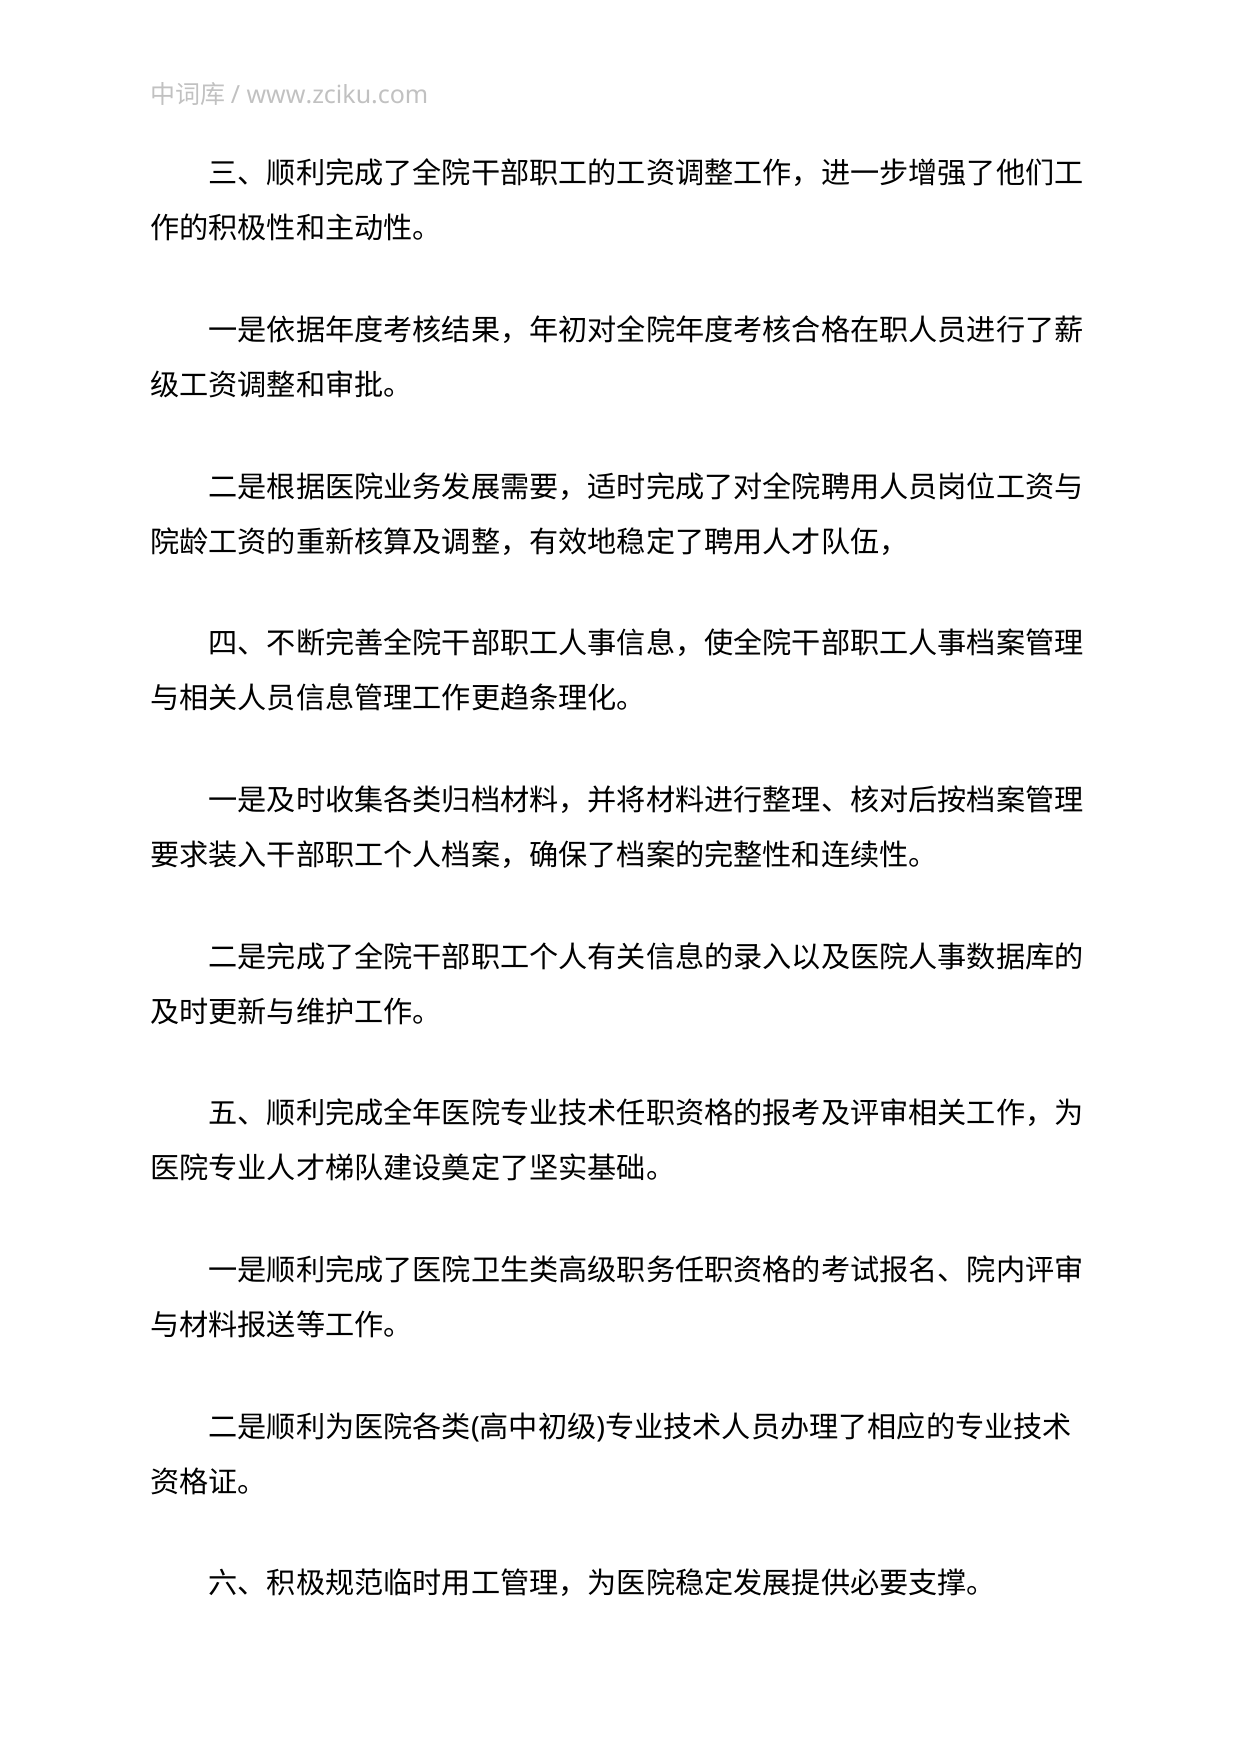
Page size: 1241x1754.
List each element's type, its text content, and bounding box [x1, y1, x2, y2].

text 一是及时收集各类归档材料，并将材料进行整理、核对后按档案管理要求装入干部职工个人档案，确保了档案的完整性和连续性。 [150, 777, 1090, 874]
text 二是完成了全院干部职工个人有关信息的录入以及医院人事数据库的及时更新与维护工作。 [150, 933, 1090, 1031]
text 六、积极规范临时用工管理，为医院稳定发展提供必要支撑。 [150, 1560, 1090, 1602]
text 五、顺利完成全年医院专业技术任职资格的报考及评审相关工作，为医院专业人才梯队建设奠定了坚实基础。 [150, 1090, 1090, 1187]
text 三、顺利完成了全院干部职工的工资调整工作，进一步增强了他们工作的积极性和主动性。 [150, 150, 1090, 247]
text 一是顺利完成了医院卫生类高级职务任职资格的考试报名、院内评审与材料报送等工作。 [150, 1247, 1090, 1344]
text 一是依据年度考核结果，年初对全院年度考核合格在职人员进行了薪级工资调整和审批。 [150, 307, 1090, 404]
text 二是顺利为医院各类(高中初级)专业技术人员办理了相应的专业技术资格证。 [150, 1403, 1090, 1501]
text 四、不断完善全院干部职工人事信息，使全院干部职工人事档案管理与相关人员信息管理工作更趋条理化。 [150, 620, 1090, 717]
text 二是根据医院业务发展需要，适时完成了对全院聘用人员岗位工资与院龄工资的重新核算及调整，有效地稳定了聘用人才队伍， [150, 463, 1090, 561]
